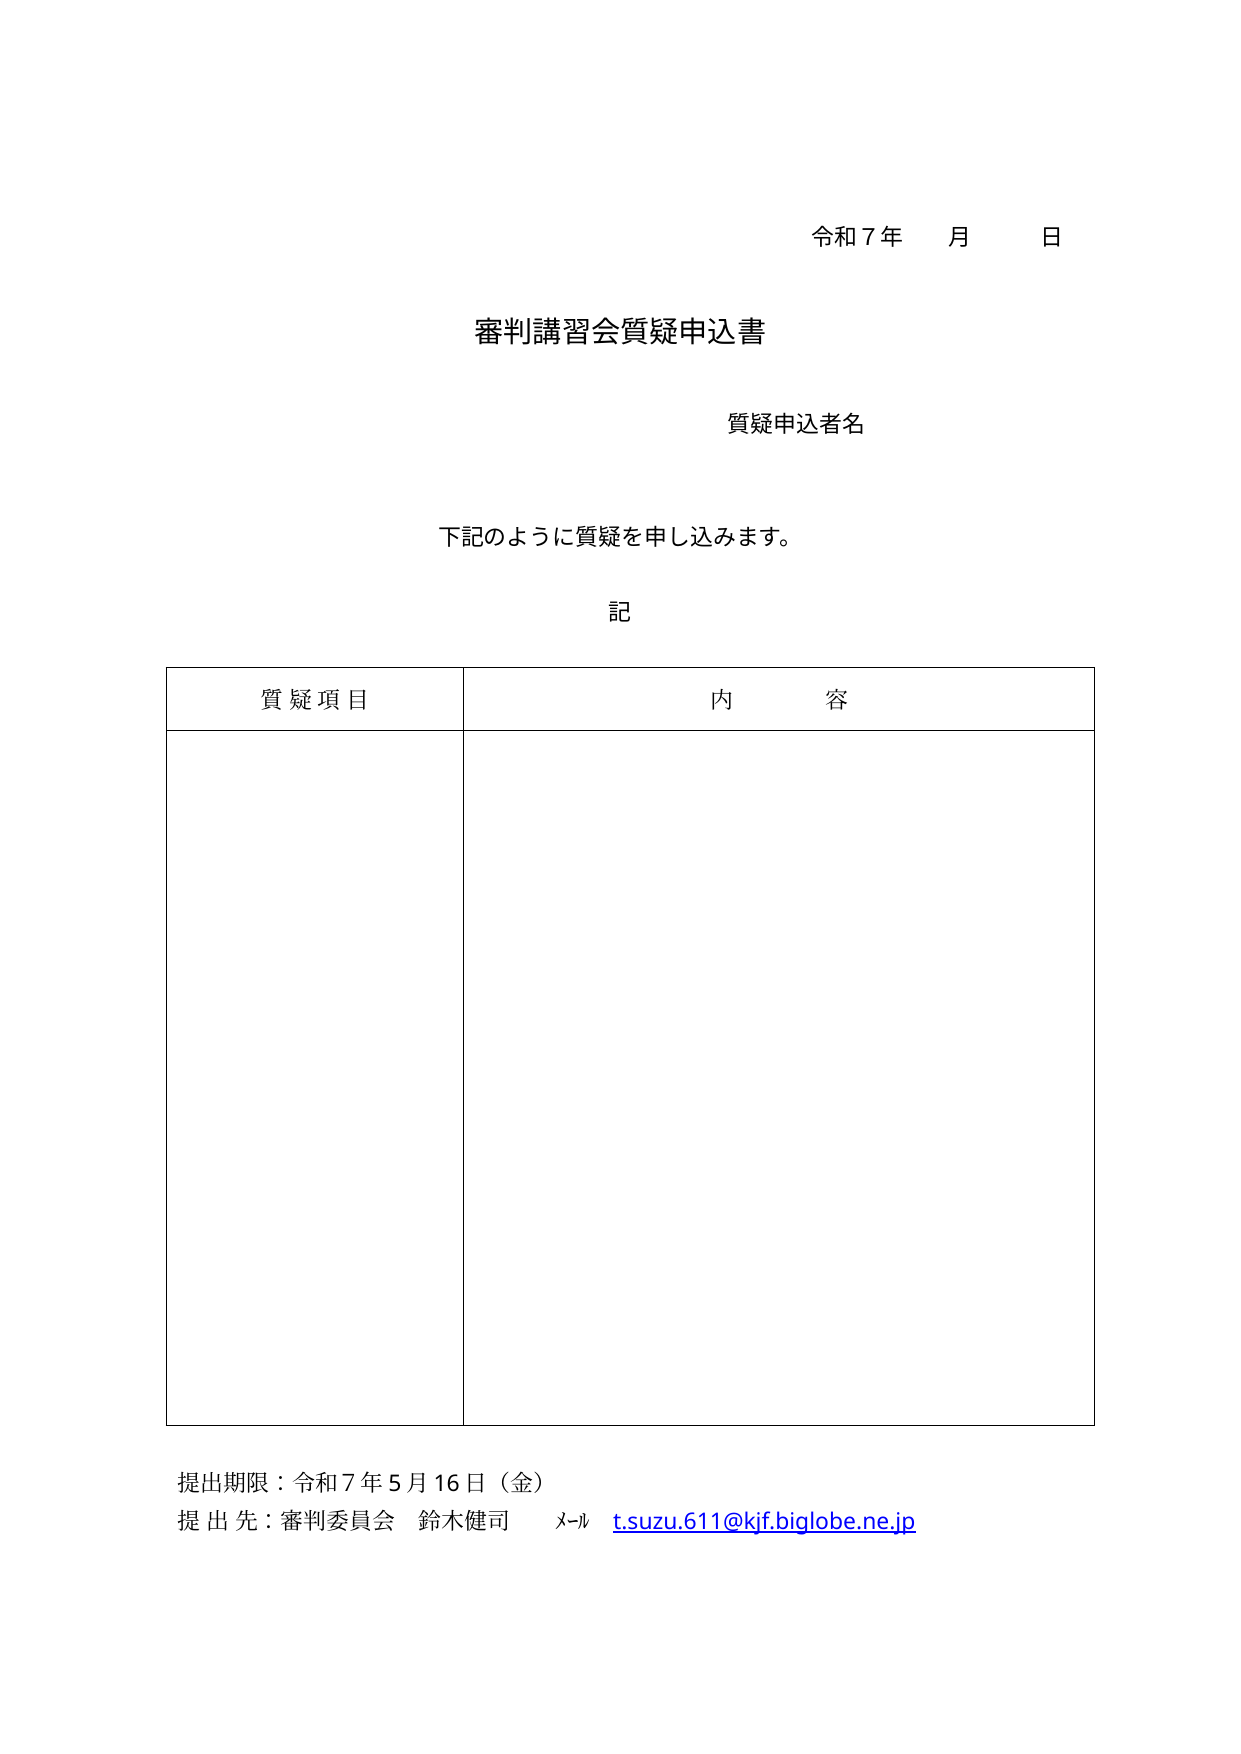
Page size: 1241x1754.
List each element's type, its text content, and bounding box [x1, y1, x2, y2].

text 令和７年 月 日 [177, 217, 1063, 254]
table_cell [167, 731, 463, 1425]
text 提 出 先：審判委員会 鈴木健司 ﾒｰﾙ t.suzu.611@kjf.biglobe.ne.jp [177, 1501, 1063, 1538]
table_header 質 疑 項 目 [167, 668, 463, 730]
table_header 内 容 [464, 668, 1094, 730]
text 審判講習会質疑申込書 [177, 292, 1063, 367]
subtitle 記 [177, 592, 1063, 629]
table_cell [464, 731, 1094, 1425]
text 質疑申込者名 [177, 404, 1063, 442]
text 下記のように質疑を申し込みます。 [177, 517, 1063, 554]
text 提出期限：令和７年5月16日（金） [177, 1463, 1063, 1501]
